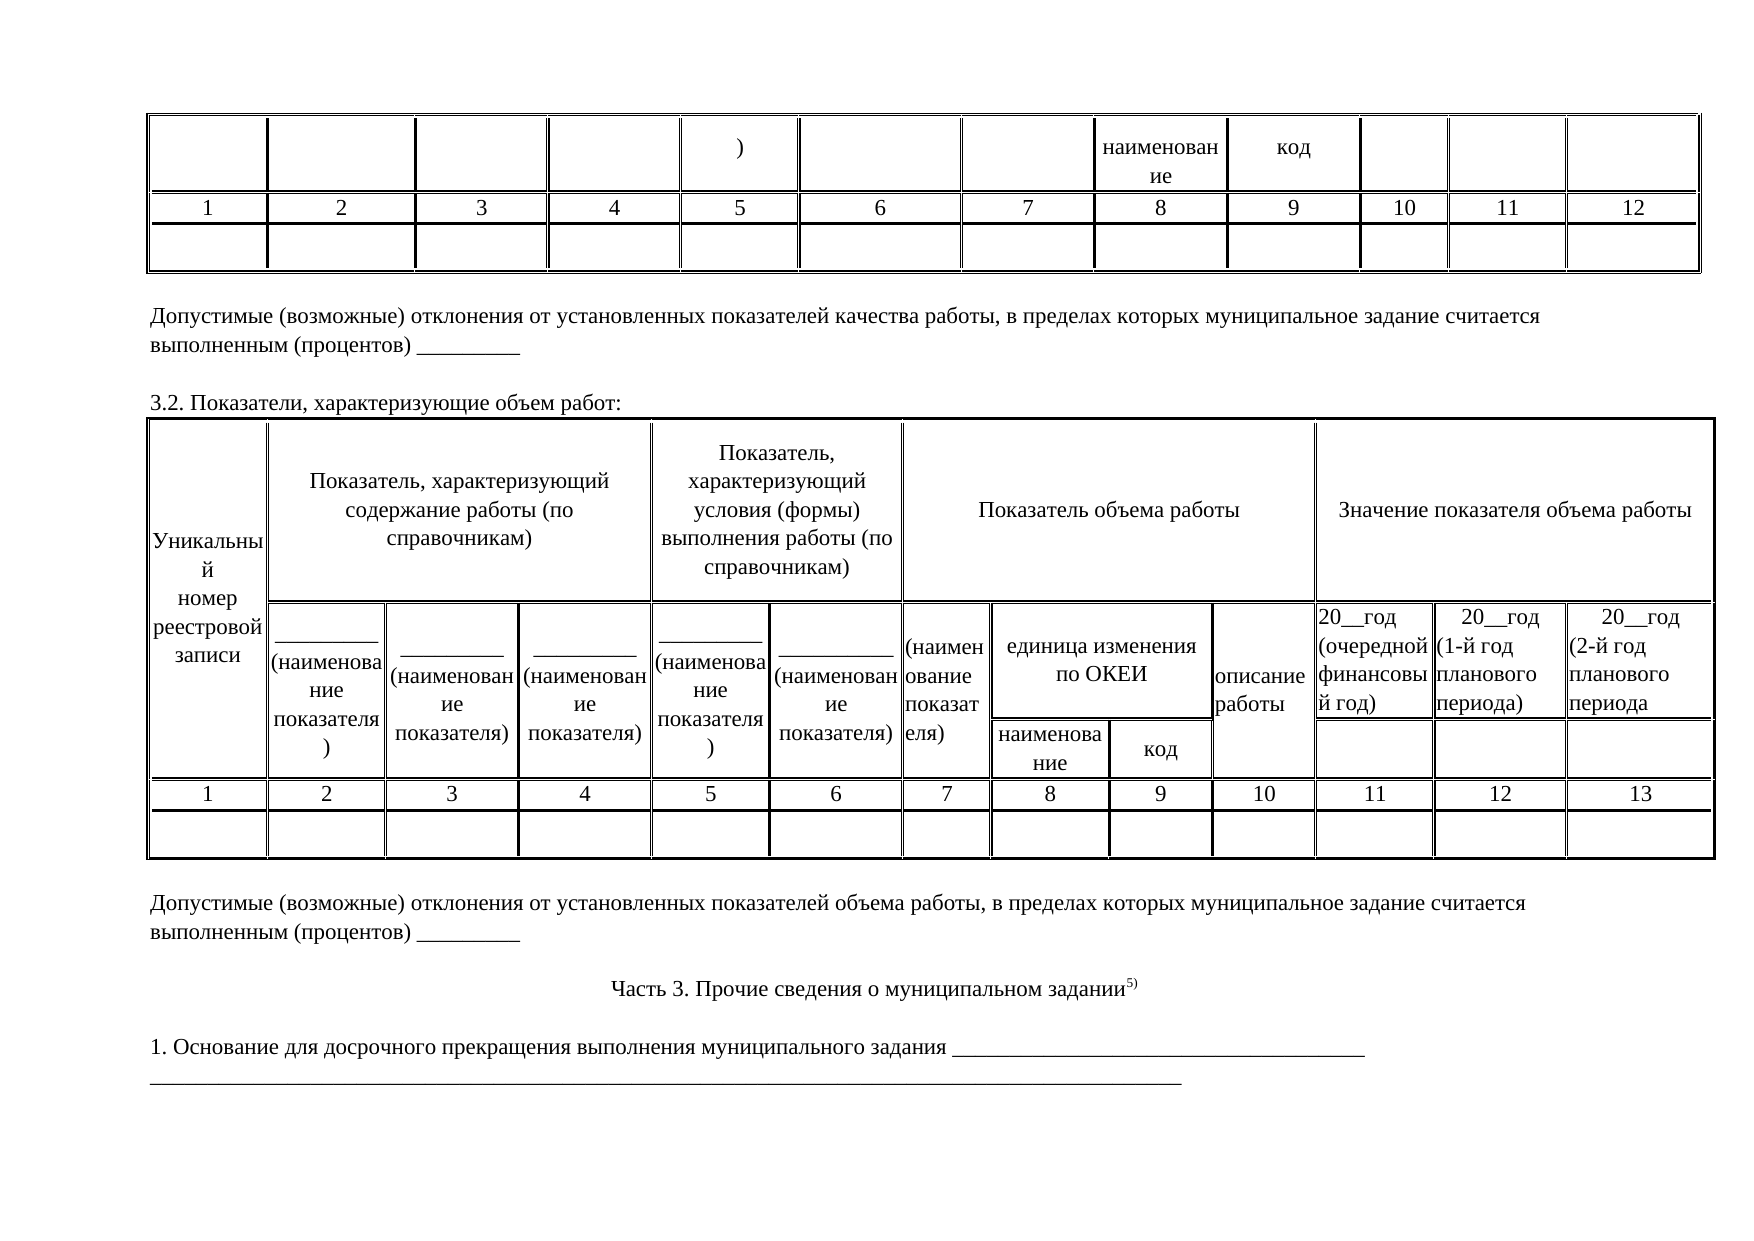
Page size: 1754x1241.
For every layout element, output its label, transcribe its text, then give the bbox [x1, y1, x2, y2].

table_cell _________ (наименование показателя) [653, 604, 768, 777]
table_cell [1227, 225, 1360, 270]
table_cell [1449, 116, 1567, 190]
table_cell код [1111, 721, 1211, 777]
table_cell [1568, 717, 1714, 777]
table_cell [961, 114, 1094, 190]
text Допустимые (возможные) отклонения от установленных показателей объема работы, в пределах которых муниципальное задание считается выполненным (процентов) _________ [150, 889, 1604, 944]
table_cell 9 [1229, 194, 1359, 222]
table_cell 7 [963, 194, 1093, 222]
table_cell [415, 114, 548, 190]
table_cell [961, 225, 1094, 270]
table_cell [548, 225, 681, 270]
table_cell 5 [682, 194, 797, 222]
table_header Показатель, характеризующий содержание работы (по справочникам) [268, 420, 651, 600]
table_cell [1212, 812, 1316, 857]
table_cell 3 [417, 194, 546, 222]
table_cell [268, 812, 386, 857]
table_cell [267, 225, 415, 270]
table_cell 12 [1568, 190, 1699, 222]
table_cell [415, 222, 548, 270]
table_cell [386, 812, 518, 857]
table_cell 7 [904, 781, 989, 809]
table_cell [799, 116, 961, 190]
table_cell 9 [1111, 781, 1211, 809]
table_cell [651, 812, 769, 857]
table_cell [991, 812, 1109, 857]
table_header Показатель, характеризующий условия (формы) выполнения работы (по справочникам) [651, 420, 902, 600]
table_cell [1094, 225, 1227, 270]
table_cell _________ (наименование показателя) [387, 604, 517, 777]
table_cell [681, 114, 799, 190]
table_cell 10 [1362, 194, 1447, 222]
table_cell 11 [1317, 781, 1432, 809]
table_cell 2 [269, 194, 414, 222]
table_cell наименование [993, 721, 1108, 777]
table_header Уникальный номер реестровой записи [150, 420, 267, 777]
table_cell единица изменения по ОКЕИ [993, 604, 1211, 717]
table_cell 8 [1096, 194, 1226, 222]
table_cell [1317, 721, 1432, 777]
table_cell [769, 812, 902, 857]
table_cell [799, 225, 961, 270]
text 3.2. Показатели, характеризующие объем работ: [150, 388, 1604, 415]
table_cell 4 [550, 194, 679, 222]
table_cell [1567, 809, 1713, 857]
table_cell 6 [801, 194, 960, 222]
table_cell [1109, 812, 1212, 857]
table_cell [1434, 812, 1567, 857]
table_cell 5 [653, 781, 768, 809]
table_cell 2 [269, 781, 384, 809]
table_cell [1436, 721, 1565, 777]
table_cell 8 [993, 781, 1108, 809]
table_cell 20__год (очередной финансовый год) [1317, 604, 1432, 717]
table_header Значение показателя объема работы [1316, 420, 1713, 600]
table_cell [903, 809, 991, 857]
table_cell [150, 222, 267, 270]
table_cell 1 [150, 190, 266, 222]
table_cell 3 [387, 781, 517, 809]
text 1. Основание для досрочного прекращения выполнения муниципального задания ____________________________________ __________________________________________________________________________________________ [150, 1033, 1604, 1088]
table_cell __________ (наименование показателя) [771, 604, 901, 777]
table_cell [1567, 113, 1700, 190]
table_cell 13 [1568, 777, 1714, 809]
table_cell [1567, 222, 1698, 270]
table_cell 12 [1436, 781, 1565, 809]
table_cell 20__год (1-й год планового периода) [1436, 604, 1565, 717]
table_cell описание работы [1214, 604, 1314, 777]
table_cell [1449, 225, 1567, 270]
text Допустимые (возможные) отклонения от установленных показателей качества работы, в пределах которых муниципальное задание считается выполненным (процентов) _________ [150, 302, 1604, 357]
table_cell (наименование показателя) [904, 604, 989, 777]
table_header Показатель объема работы [903, 420, 1316, 600]
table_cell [548, 116, 681, 190]
table_cell [150, 809, 267, 857]
table_cell наименование [1094, 116, 1227, 190]
table_cell 6 [771, 781, 901, 809]
table_cell [1360, 116, 1448, 190]
table_cell [1360, 225, 1448, 270]
table_cell [518, 812, 651, 857]
table_cell [1316, 809, 1434, 857]
table_cell 10 [1214, 781, 1314, 809]
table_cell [267, 114, 415, 190]
table_cell 1 [150, 777, 266, 809]
table_cell 4 [520, 781, 650, 809]
table_cell _________ (наименование показателя) [269, 604, 384, 777]
table_cell 20__год (2-й год планового периода [1568, 600, 1714, 717]
table_cell _________ (наименование показателя) [520, 604, 650, 777]
table_cell код [1227, 114, 1360, 190]
table_cell 11 [1450, 194, 1565, 222]
text Часть 3. Прочие сведения о муниципальном задании5) [150, 976, 1604, 1002]
table_cell [681, 222, 799, 270]
